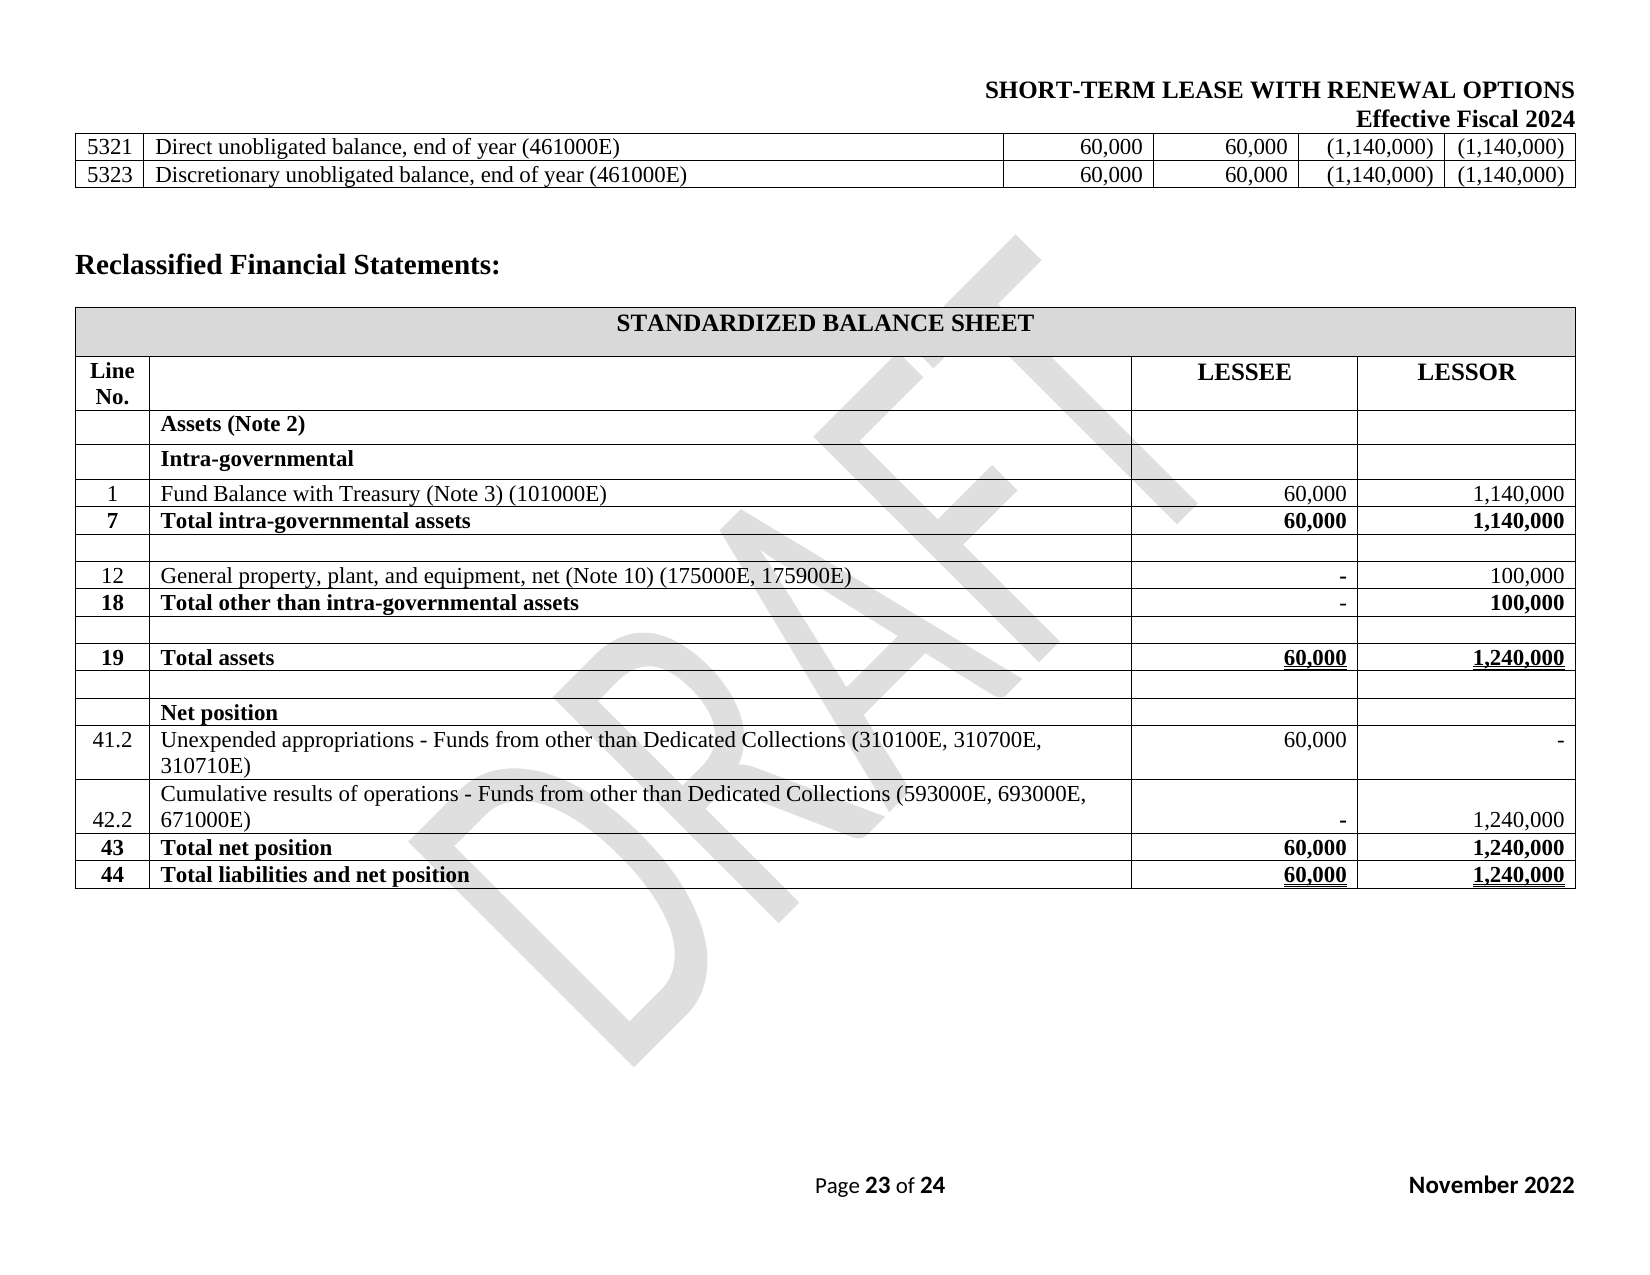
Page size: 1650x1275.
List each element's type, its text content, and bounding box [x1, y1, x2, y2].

table_cell Fund Balance with Treasury (Note 3) (101000E) [150, 480, 1131, 506]
table_cell [1358, 535, 1575, 561]
text Reclassified Financial Statements: [75, 248, 1575, 281]
table_cell 60,000 [1132, 834, 1357, 860]
table_cell 7 [76, 507, 149, 533]
table_cell (1,140,000) [1445, 161, 1575, 187]
table_cell [1132, 699, 1357, 725]
table_cell - [1132, 589, 1357, 616]
table_cell [76, 535, 149, 561]
table_cell [1358, 699, 1575, 725]
table_cell 1,140,000 [1358, 480, 1575, 506]
table_cell [1132, 617, 1357, 643]
table_cell Direct unobligated balance, end of year (461000E) [144, 134, 1003, 160]
table_cell 60,000 [1004, 134, 1153, 160]
table_cell (1,140,000) [1299, 161, 1444, 187]
table_cell Unexpended appropriations - Funds from other than Dedicated Collections (310100E, 310700E, 310710E) [150, 726, 1131, 779]
table_cell Intra-governmental [150, 445, 1131, 479]
table_cell [1132, 671, 1357, 698]
table_cell Total assets [150, 644, 1131, 670]
table_cell [1358, 445, 1575, 479]
table_cell 1,240,000 [1358, 834, 1575, 860]
table_cell 1,240,000 [1358, 780, 1575, 833]
table_cell LESSOR [1358, 357, 1575, 409]
table_cell 60,000 [1132, 726, 1357, 779]
table_cell 100,000 [1358, 562, 1575, 588]
table_cell Total other than intra-governmental assets [150, 589, 1131, 616]
table_cell 1 [76, 480, 149, 506]
table_cell 60,000 [1132, 644, 1357, 670]
table_cell (1,140,000) [1445, 134, 1575, 160]
table_cell - [1132, 562, 1357, 588]
table_cell [1358, 671, 1575, 698]
table_cell [76, 671, 149, 698]
table_cell Total intra-governmental assets [150, 507, 1131, 533]
table_cell Total liabilities and net position [150, 861, 1131, 887]
table_cell 1,140,000 [1358, 507, 1575, 533]
table_cell [1132, 411, 1357, 444]
table_cell 1,240,000 [1358, 861, 1575, 887]
table_cell Line No. [76, 357, 149, 409]
table_cell 5323 [76, 161, 143, 187]
table_cell - [1358, 726, 1575, 779]
table_cell 42.2 [76, 780, 149, 833]
table_cell 60,000 [1132, 861, 1357, 887]
table_cell 5321 [76, 134, 143, 160]
table_cell 60,000 [1154, 161, 1298, 187]
table_cell [150, 357, 1131, 409]
table_cell [1358, 411, 1575, 444]
table_cell [150, 671, 1131, 698]
table_cell 60,000 [1154, 134, 1298, 160]
table_cell 18 [76, 589, 149, 616]
table_cell 60,000 [1132, 507, 1357, 533]
table_cell 41.2 [76, 726, 149, 779]
table_cell (1,140,000) [1299, 134, 1444, 160]
table_cell 43 [76, 834, 149, 860]
table_cell 1,240,000 [1358, 644, 1575, 670]
table_cell 19 [76, 644, 149, 670]
table_cell [76, 445, 149, 479]
table_cell Total net position [150, 834, 1131, 860]
table_cell 60,000 [1132, 480, 1357, 506]
table_cell 60,000 [1004, 161, 1153, 187]
table_cell 100,000 [1358, 589, 1575, 616]
table_cell [150, 617, 1131, 643]
table_cell Assets (Note 2) [150, 411, 1131, 444]
table_cell 44 [76, 861, 149, 887]
table_cell General property, plant, and equipment, net (Note 10) (175000E, 175900E) [150, 562, 1131, 588]
table_cell [1132, 535, 1357, 561]
table_cell [150, 535, 1131, 561]
table_cell [1132, 445, 1357, 479]
table_cell [76, 617, 149, 643]
table_cell [76, 699, 149, 725]
table_cell Discretionary unobligated balance, end of year (461000E) [144, 161, 1003, 187]
table_cell Net position [150, 699, 1131, 725]
table_header STANDARDIZED BALANCE SHEET [76, 308, 1575, 356]
table_cell LESSEE [1132, 357, 1357, 409]
table_cell [1358, 617, 1575, 643]
table_cell 12 [76, 562, 149, 588]
table_cell - [1132, 780, 1357, 833]
table_cell Cumulative results of operations - Funds from other than Dedicated Collections (593000E, 693000E, 671000E) [150, 780, 1131, 833]
table_cell [76, 411, 149, 444]
